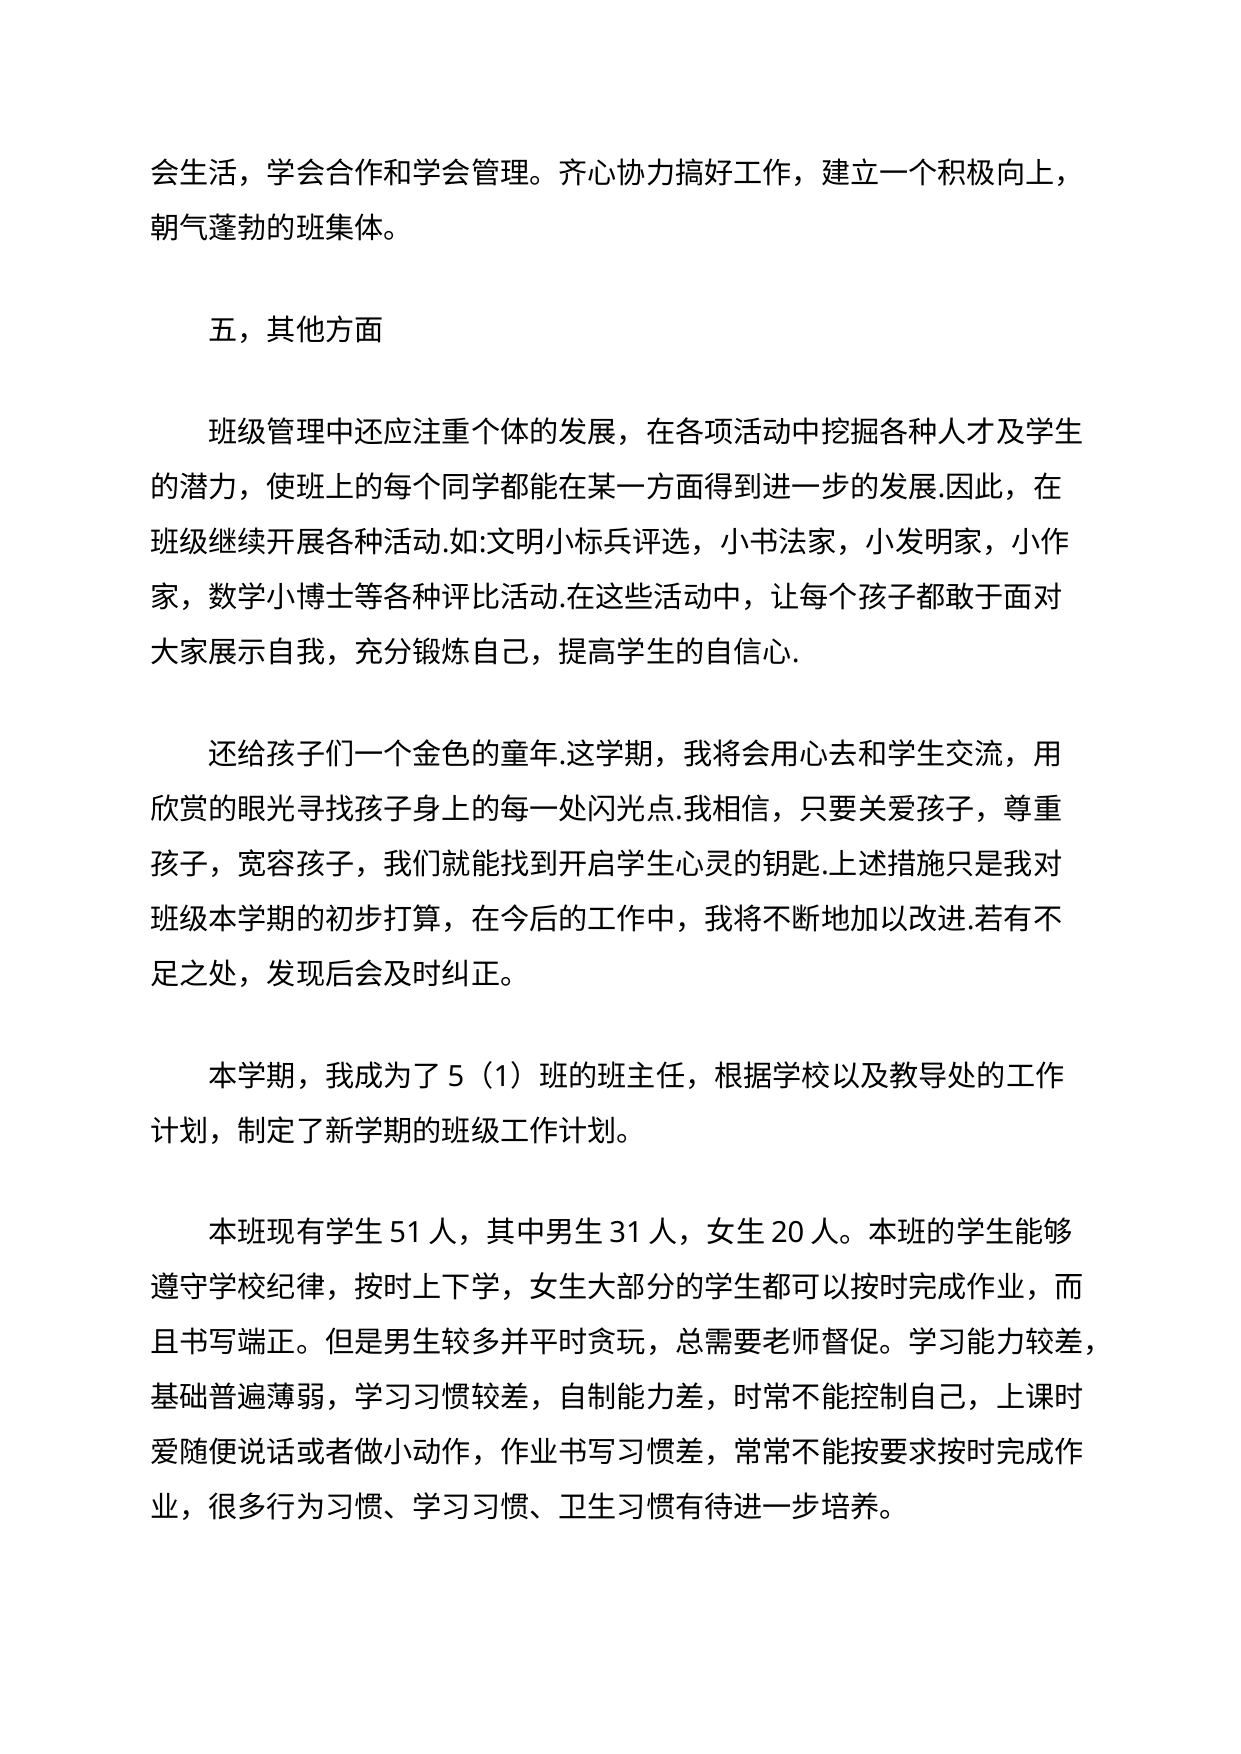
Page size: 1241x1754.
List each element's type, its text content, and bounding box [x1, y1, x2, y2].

text 本班现有学生51人，其中男生31人，女生20人。本班的学生能够遵守学校纪律，按时上下学，女生大部分的学生都可以按时完成作业，而且书写端正。但是男生较多并平时贪玩，总需要老师督促。学习能力较差，基础普遍薄弱，学习习惯较差，自制能力差，时常不能控制自己，上课时爱随便说话或者做小动作，作业书写习惯差，常常不能按要求按时完成作业，很多行为习惯、学习习惯、卫生习惯有待进一步培养。 [150, 1209, 1090, 1526]
text 本学期，我成为了5（1）班的班主任，根据学校以及教导处的工作计划，制定了新学期的班级工作计划。 [150, 1052, 1090, 1149]
text 五，其他方面 [150, 307, 1090, 349]
text 班级管理中还应注重个体的发展，在各项活动中挖掘各种人才及学生的潜力，使班上的每个同学都能在某一方面得到进一步的发展.因此，在班级继续开展各种活动.如:文明小标兵评选，小书法家，小发明家，小作家，数学小博士等各种评比活动.在这些活动中，让每个孩子都敢于面对大家展示自我，充分锻炼自己，提高学生的自信心. [150, 408, 1090, 671]
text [150, 150, 1090, 247]
text 还给孩子们一个金色的童年.这学期，我将会用心去和学生交流，用欣赏的眼光寻找孩子身上的每一处闪光点.我相信，只要关爱孩子，尊重孩子，宽容孩子，我们就能找到开启学生心灵的钥匙.上述措施只是我对班级本学期的初步打算，在今后的工作中，我将不断地加以改进.若有不足之处，发现后会及时纠正。 [150, 730, 1090, 993]
